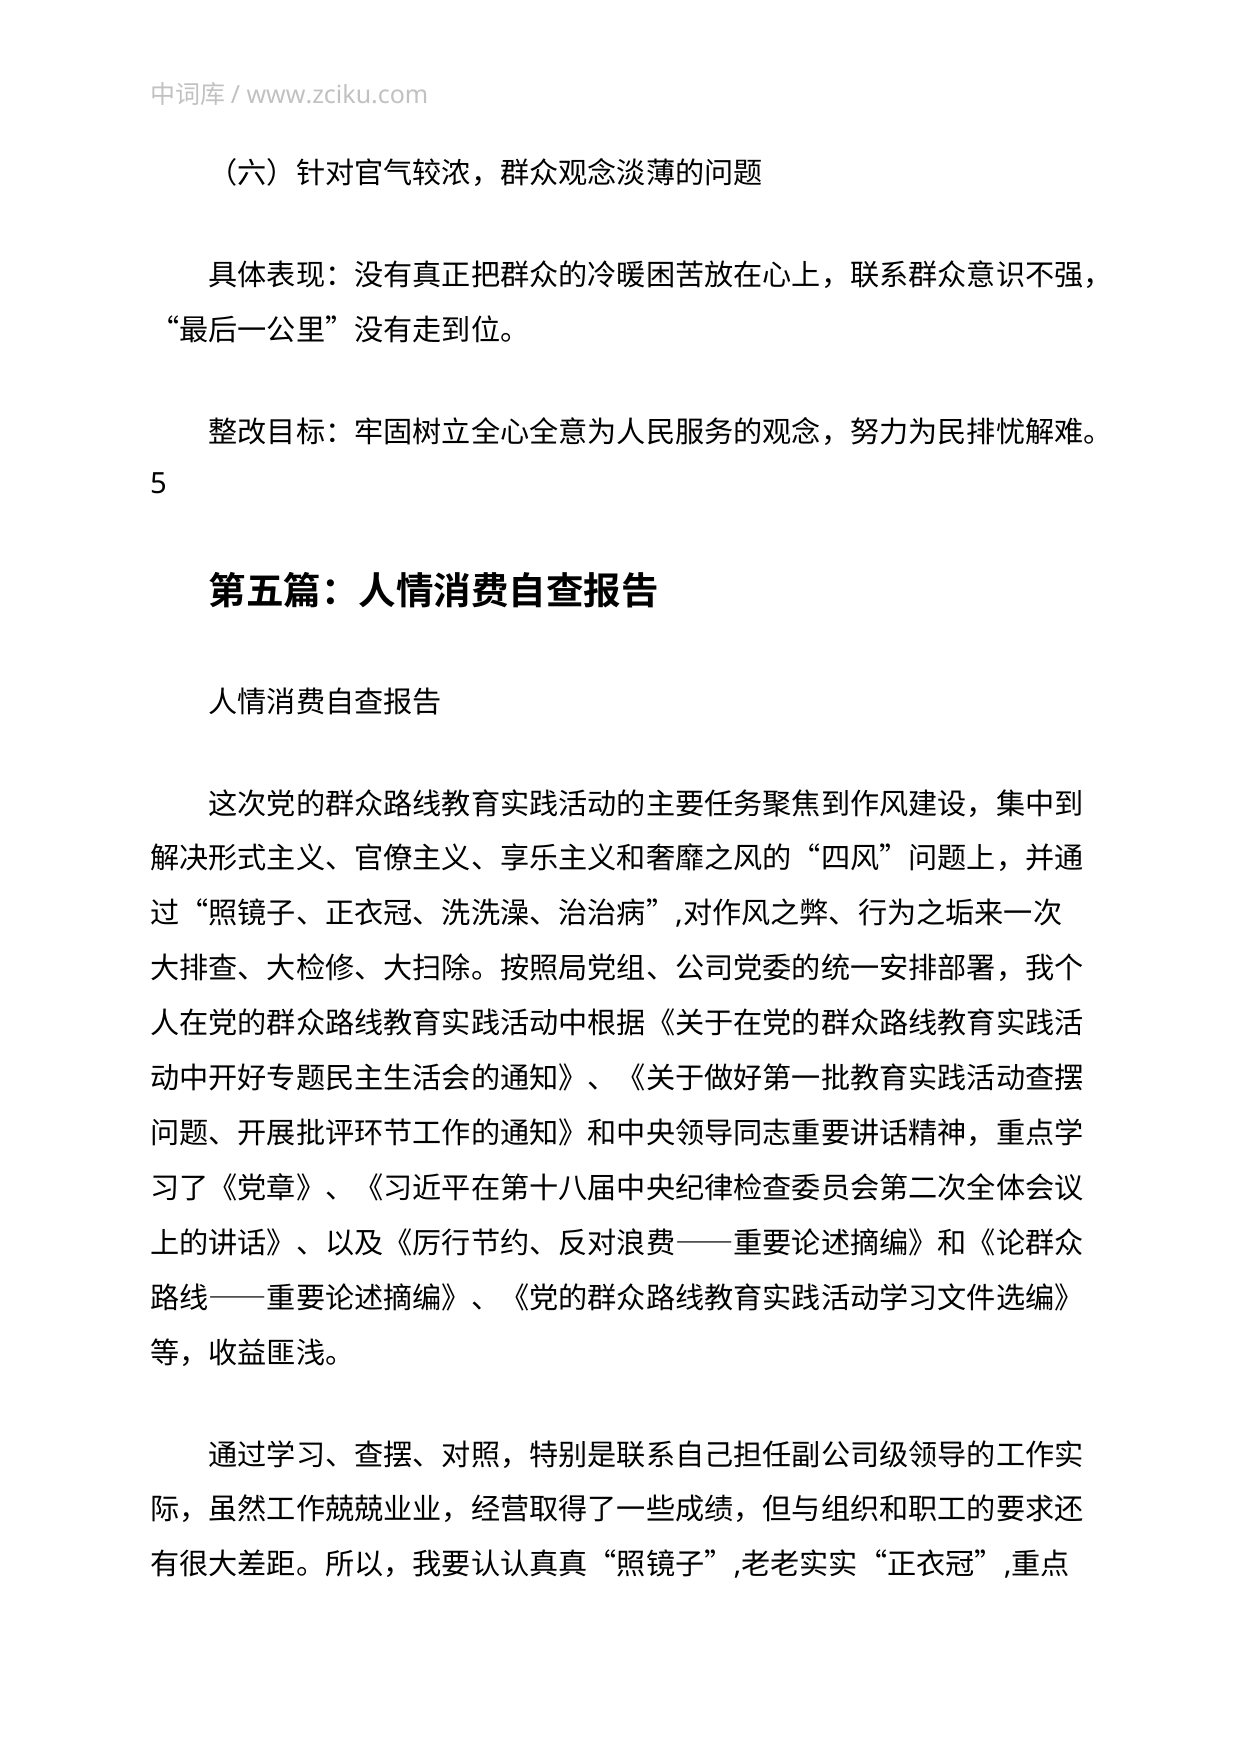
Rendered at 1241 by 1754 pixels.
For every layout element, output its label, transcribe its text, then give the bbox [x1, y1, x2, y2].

text 这次党的群众路线教育实践活动的主要任务聚焦到作风建设，集中到解决形式主义、官僚主义、享乐主义和奢靡之风的“四风”问题上，并通过“照镜子、正衣冠、洗洗澡、治治病”,对作风之弊、行为之垢来一次大排查、大检修、大扫除。按照局党组、公司党委的统一安排部署，我个人在党的群众路线教育实践活动中根据《关于在党的群众路线教育实践活动中开好专题民主生活会的通知》、《关于做好第一批教育实践活动查摆问题、开展批评环节工作的通知》和中央领导同志重要讲话精神，重点学习了《党章》、《习近平在第十八届中央纪律检查委员会第二次全体会议上的讲话》、以及《厉行节约、反对浪费——重要论述摘编》和《论群众路线——重要论述摘编》、《党的群众路线教育实践活动学习文件选编》等，收益匪浅。 [150, 780, 1090, 1372]
text 第五篇：人情消费自查报告 [150, 561, 1090, 615]
text 整改目标：牢固树立全心全意为人民服务的观念，努力为民排忧解难。5 [150, 408, 1090, 502]
text 具体表现：没有真正把群众的冷暖困苦放在心上，联系群众意识不强，“最后一公里”没有走到位。 [150, 252, 1090, 349]
text 人情消费自查报告 [150, 678, 1090, 721]
text （六）针对官气较浓，群众观念淡薄的问题 [150, 150, 1090, 192]
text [150, 1431, 1090, 1583]
